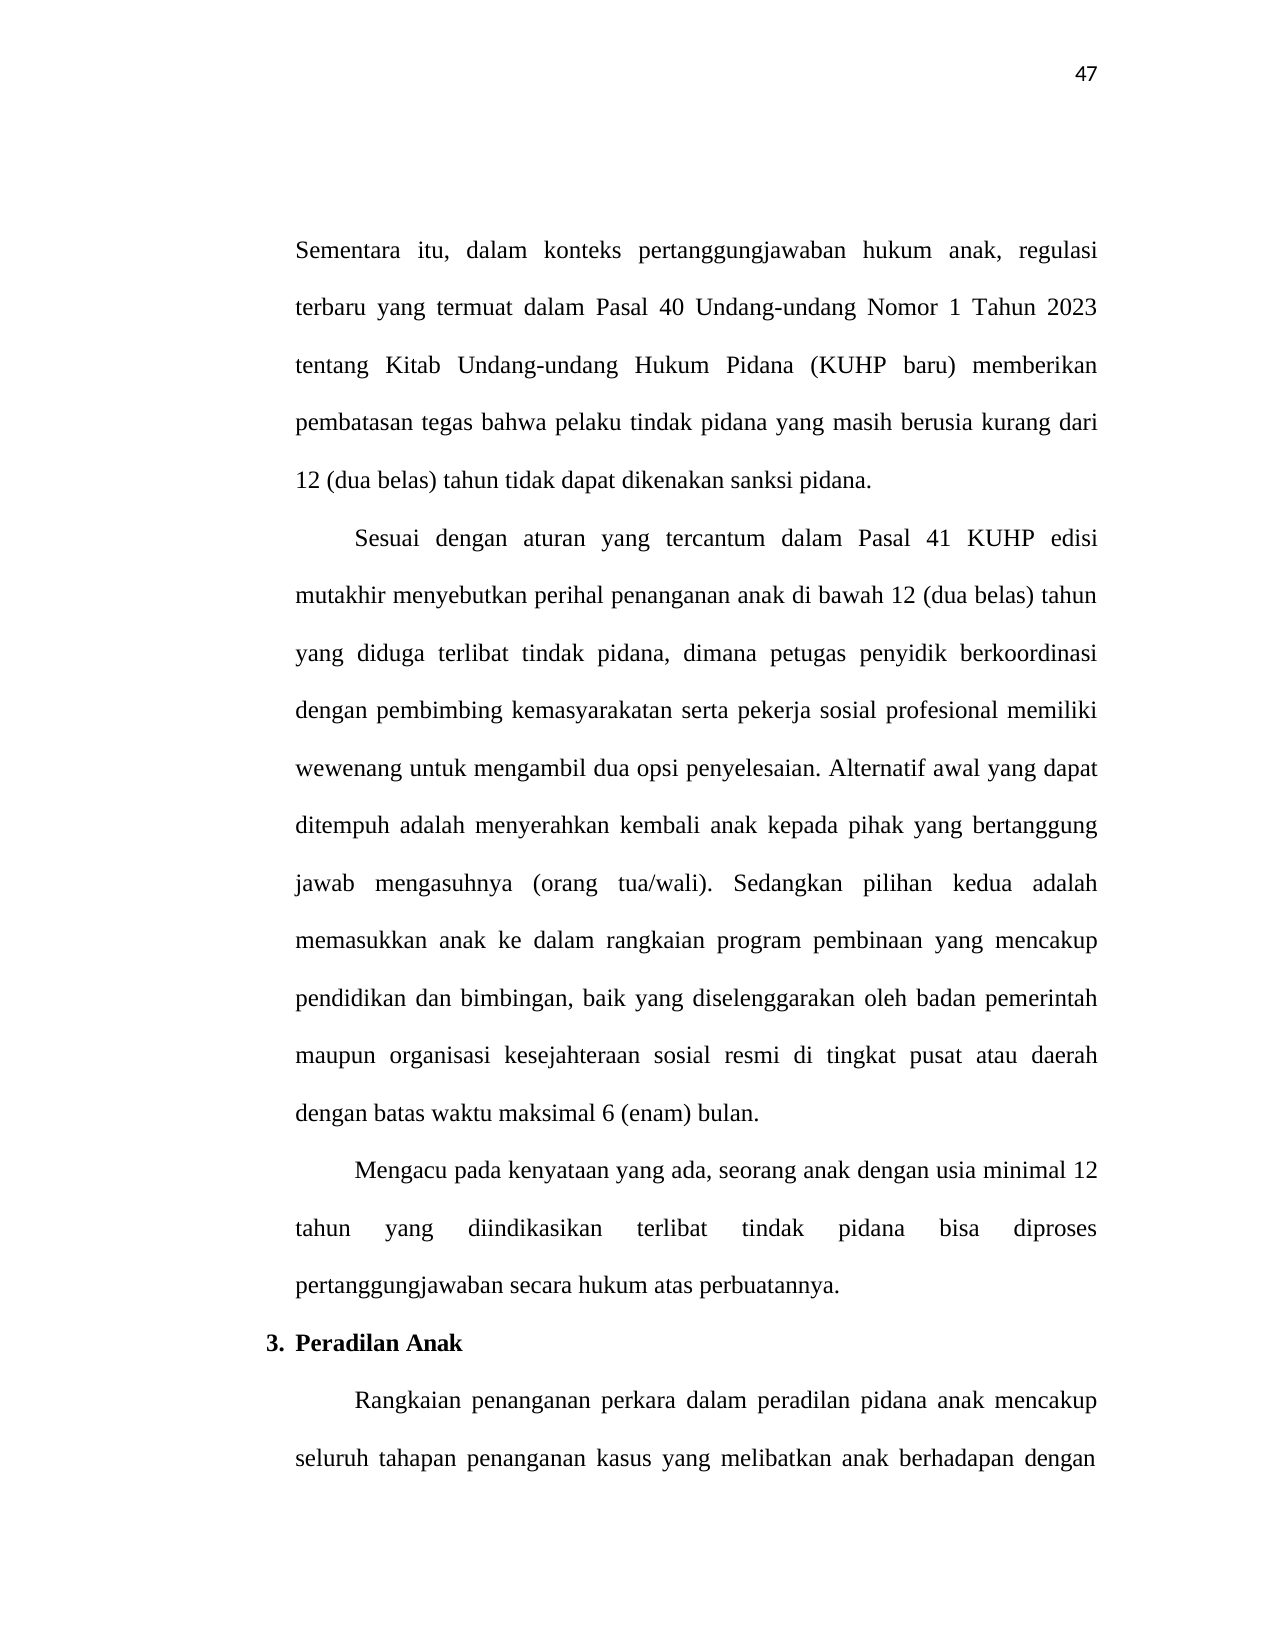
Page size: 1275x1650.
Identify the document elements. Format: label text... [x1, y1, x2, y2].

subtitle Peradilan Anak [266, 1328, 1113, 1357]
text Sesuai dengan aturan yang tercantum dalam Pasal 41 KUHP edisi mutakhir menyebutkan perihal penanganan anak di bawah 12 (dua belas) tahun yang diduga terlibat tindak pidana, dimana petugas penyidik berkoordinasi dengan pembimbing kemasyarakatan serta pekerja sosial profesional memiliki wewenang untuk mengambil dua opsi penyelesaian. Alternatif awal yang dapat ditempuh adalah menyerahkan kembali anak kepada pihak yang bertanggung jawab mengasuhnya (orang tua/wali). Sedangkan pilihan kedua adalah memasukkan anak ke dalam rangkaian program pembinaan yang mencakup pendidikan dan bimbingan, baik yang diselenggarakan oleh badan pemerintah maupun organisasi kesejahteraan sosial resmi di tingkat pusat atau daerah dengan batas waktu maksimal 6 (enam) bulan. [295, 523, 1098, 1126]
text Sementara itu, dalam konteks pertanggungjawaban hukum anak, regulasi terbaru yang termuat dalam Pasal 40 Undang-undang Nomor 1 Tahun 2023 tentang Kitab Undang-undang Hukum Pidana (KUHP baru) memberikan pembatasan tegas bahwa pelaku tindak pidana yang masih berusia kurang dari 12 (dua belas) tahun tidak dapat dikenakan sanksi pidana. [295, 235, 1098, 494]
text Rangkaian penanganan perkara dalam peradilan pidana anak mencakup seluruh tahapan penanganan kasus yang melibatkan anak berhadapan dengan [295, 1385, 1098, 1472]
text Mengacu pada kenyataan yang ada, seorang anak dengan usia minimal 12 tahun yang diindikasikan terlibat tindak pidana bisa diproses pertanggungjawaban secara hukum atas perbuatannya. [295, 1155, 1098, 1299]
